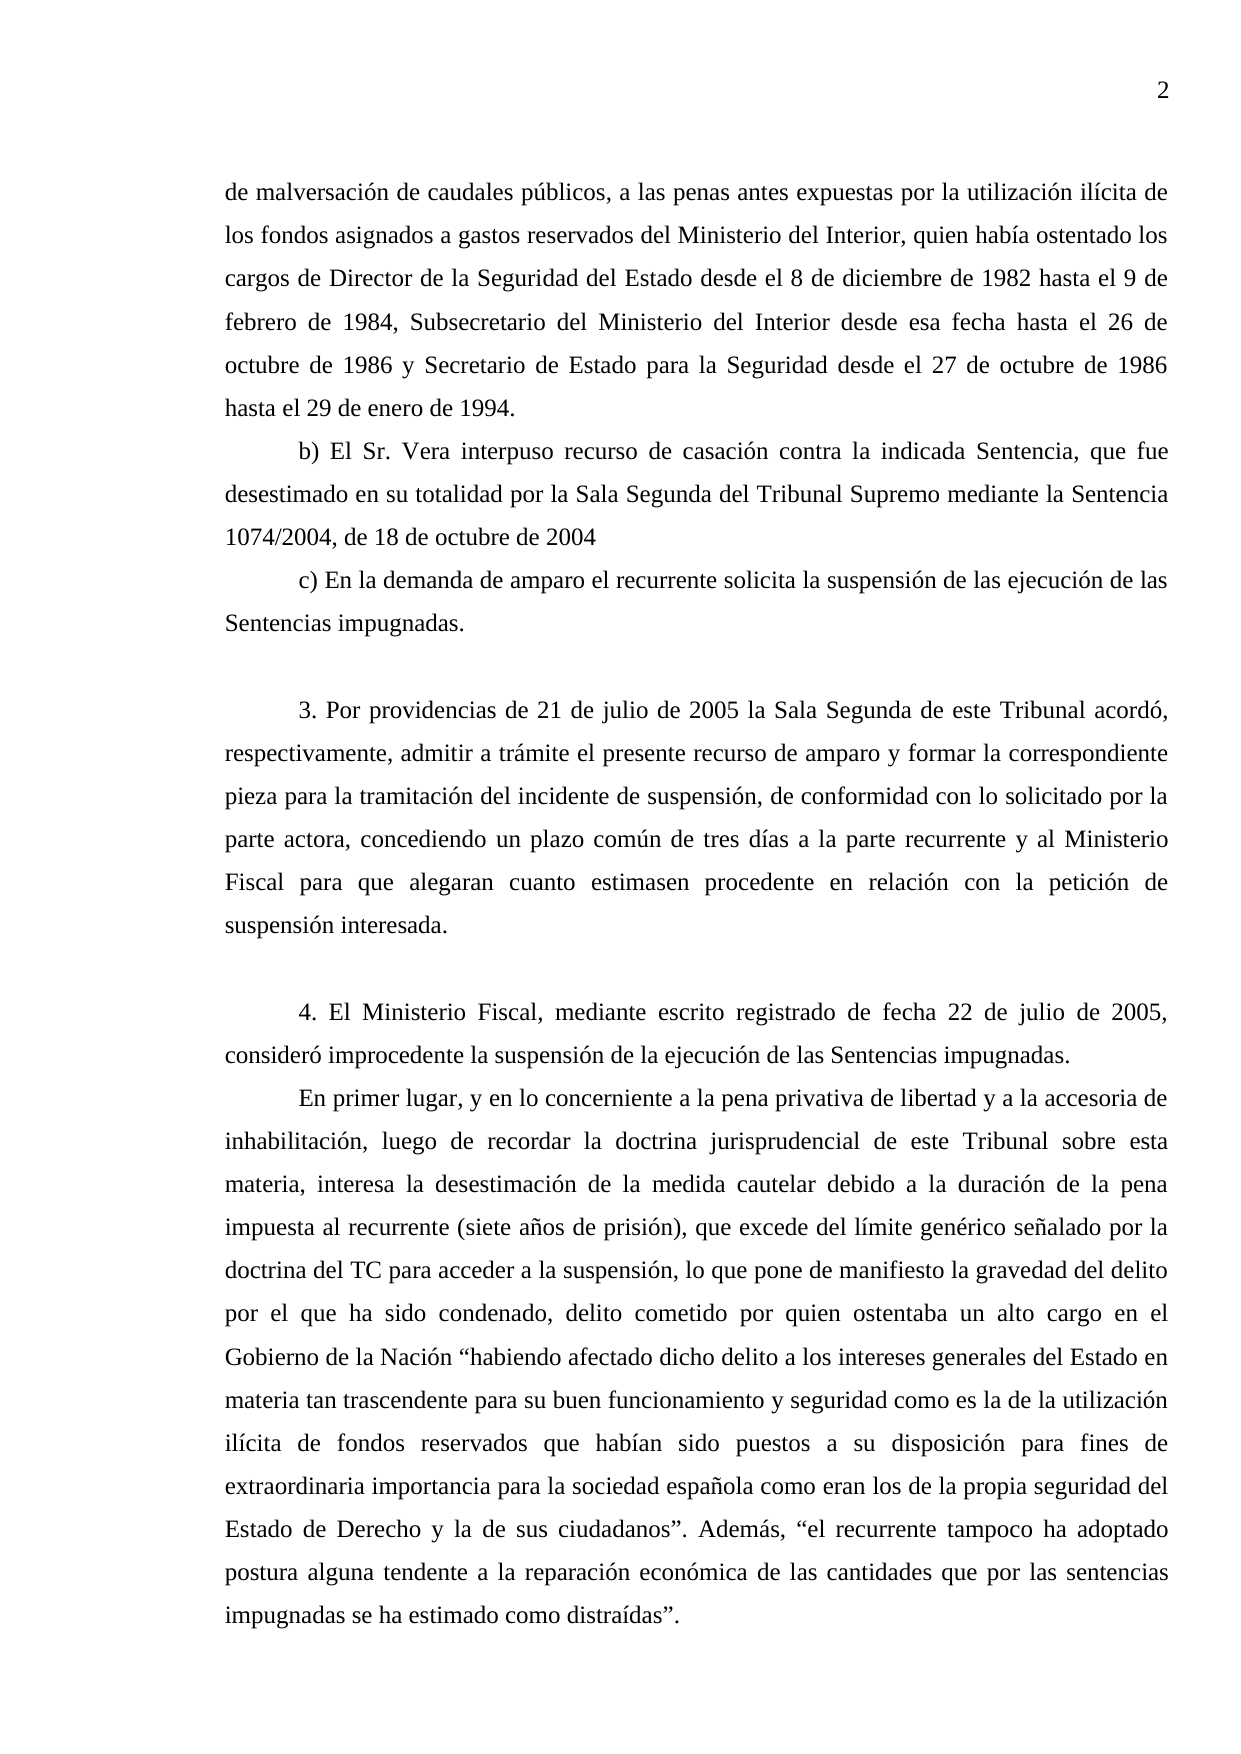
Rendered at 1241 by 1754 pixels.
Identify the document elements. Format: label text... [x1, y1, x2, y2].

text En primer lugar, y en lo concerniente a la pena privativa de libertad y a la accesoria de inhabilitación, luego de recordar la doctrina jurisprudencial de este Tribunal sobre esta materia, interesa la desestimación de la medida cautelar debido a la duración de la pena impuesta al recurrente (siete años de prisión), que excede del límite genérico señalado por la doctrina del TC para acceder a la suspensión, lo que pone de manifiesto la gravedad del delito por el que ha sido condenado, delito cometido por quien ostentaba un alto cargo en el Gobierno de la Nación “habiendo afectado dicho delito a los intereses generales del Estado en materia tan trascendente para su buen funcionamiento y seguridad como es la de la utilización ilícita de fondos reservados que habían sido puestos a su disposición para fines de extraordinaria importancia para la sociedad española como eran los de la propia seguridad del Estado de Derecho y la de sus ciudadanos”. Además, “el recurrente tampoco ha adoptado postura alguna tendente a la reparación económica de las cantidades que por las sentencias impugnadas se ha estimado como distraídas”. [224, 1083, 1169, 1629]
text c) En la demanda de amparo el recurrente solicita la suspensión de las ejecución de las Sentencias impugnadas. [224, 565, 1169, 637]
text 4. El Ministerio Fiscal, mediante escrito registrado de fecha 22 de julio de 2005, consideró improcedente la suspensión de la ejecución de las Sentencias impugnadas. [224, 997, 1169, 1068]
text b) El Sr. Vera interpuso recurso de casación contra la indicada Sentencia, que fue desestimado en su totalidad por la Sala Segunda del Tribunal Supremo mediante la Sentencia 1074/2004, de 18 de octubre de 2004 [224, 436, 1169, 551]
text 3. Por providencias de 21 de julio de 2005 la Sala Segunda de este Tribunal acordó, respectivamente, admitir a trámite el presente recurso de amparo y formar la correspondiente pieza para la tramitación del incidente de suspensión, de conformidad con lo solicitado por la parte actora, concediendo un plazo común de tres días a la parte recurrente y al Ministerio Fiscal para que alegaran cuanto estimasen procedente en relación con la petición de suspensión interesada. [224, 695, 1169, 939]
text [224, 177, 1169, 422]
